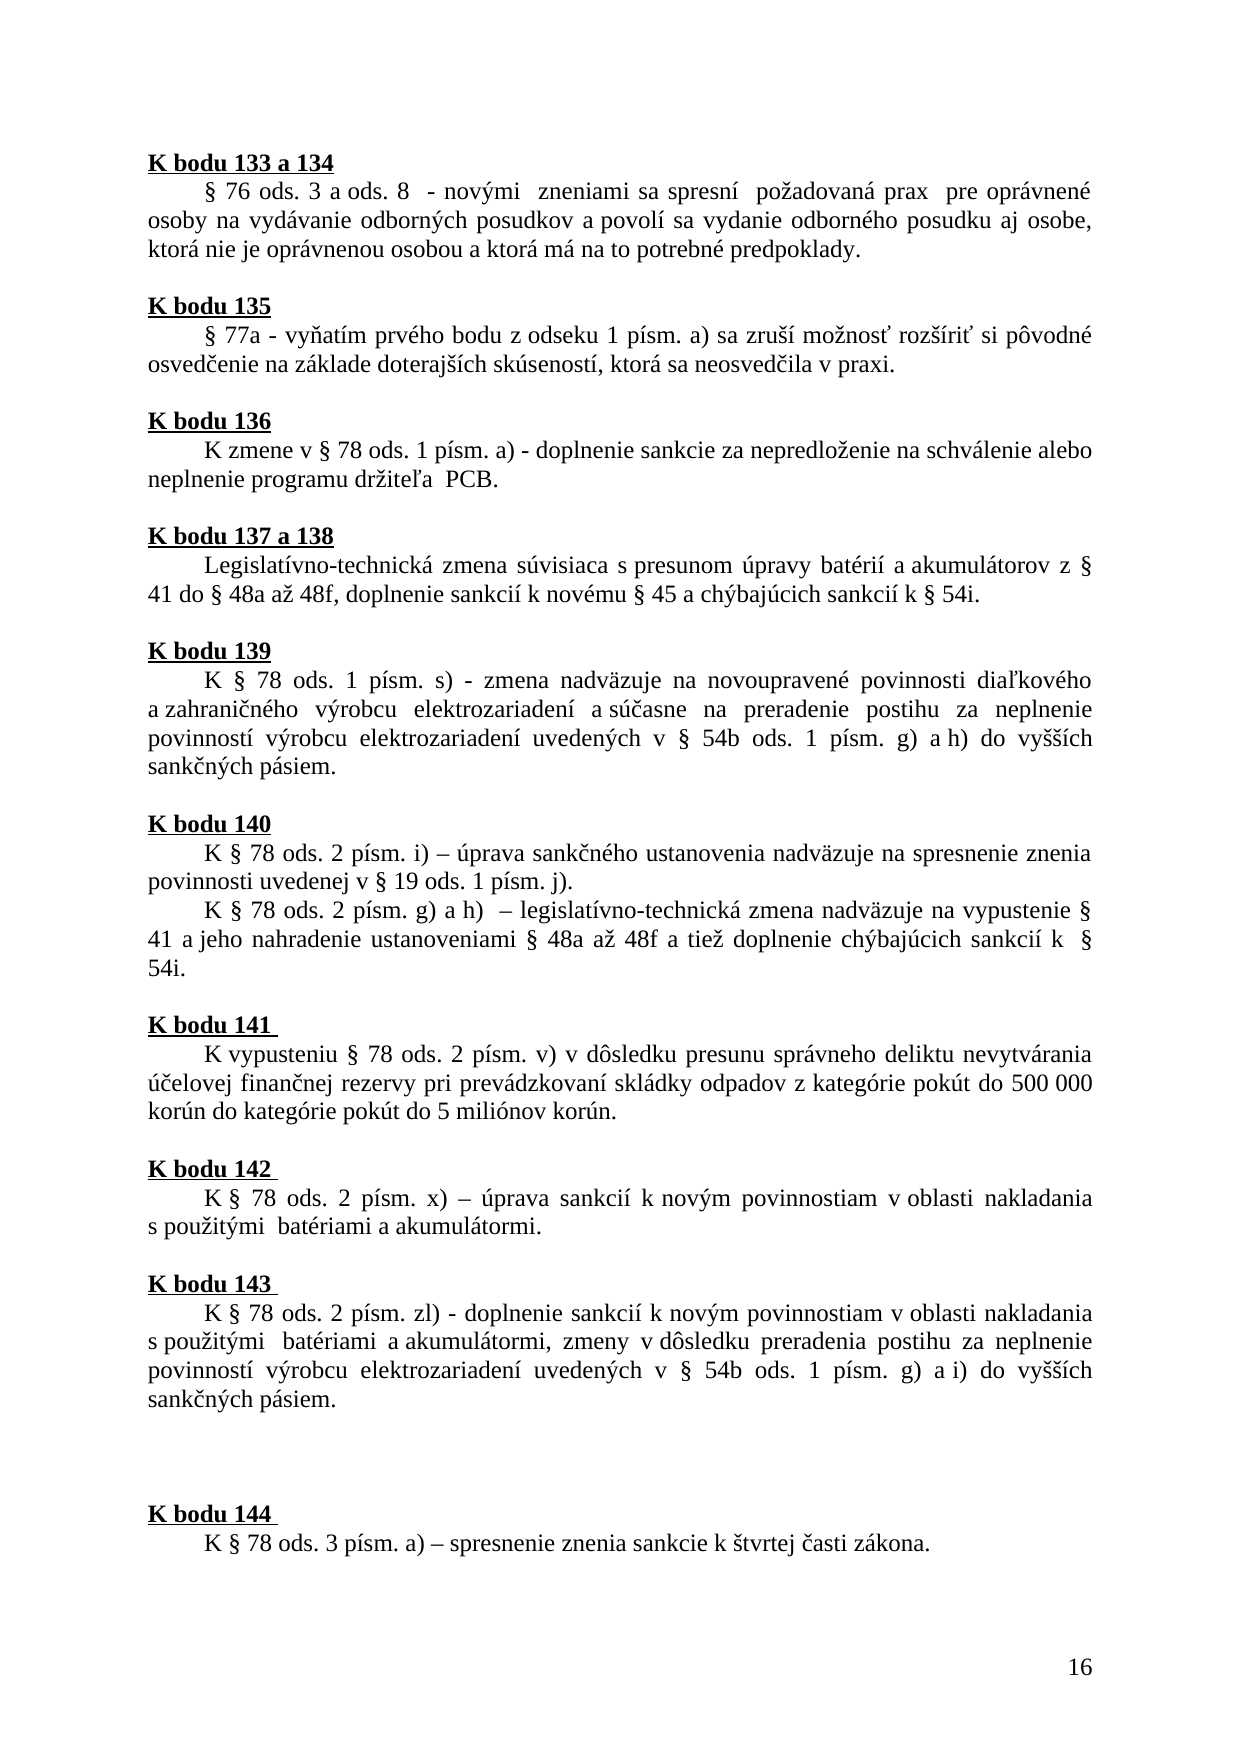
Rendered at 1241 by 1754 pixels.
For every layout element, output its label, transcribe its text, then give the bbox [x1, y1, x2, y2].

text § 77a - vyňatím prvého bodu z odseku 1 písm. a) sa zruší možnosť rozšíriť si pôvodné osvedčenie na základe doterajších skúseností, ktorá sa neosvedčila v praxi. [148, 320, 1093, 378]
text K bodu 134 [148, 148, 1093, 176]
text Legislatívno-technická zmena súvisiaca s presunom úpravy batérií a akumulátorov z § 41 do § 48a až , doplnenie sankcií k novému § 45 a chýbajúcich sankcií k § 54i. [148, 550, 1093, 608]
text § 76 ods. 3 a ods. 8 - novými zneniami sa spresní požadovaná prax pre oprávnené osoby na vydávanie odborných posudkov a povolí sa vydanie odborného posudku aj osobe, ktorá nie je oprávnenou osobou a ktorá má na to potrebné predpoklady. [148, 176, 1093, 263]
text K bodu 142 [148, 1154, 1093, 1183]
text K § 78 ods. 2 písm. g) a h) – legislatívno-technická zmena nadväzuje na vypustenie § 41 a jeho nahradenie ustanoveniami § 48a až a tiež doplnenie chýbajúcich sankcií k § 54i. [148, 895, 1093, 981]
text K § 78 ods. 2 písm. x) – úprava sankcií k novým povinnostiam v oblasti nakladania s použitými batériami a akumulátormi. [148, 1183, 1093, 1240]
text K bodu 140 [148, 809, 1093, 838]
text K bodu 135 [148, 291, 1093, 320]
text K vypusteniu § 78 ods. 2 písm. v) v dôsledku presunu správneho deliktu nevytvárania účelovej finančnej rezervy pri prevádzkovaní skládky odpadov z kategórie pokút do 500 000 korún do kategórie pokút do 5 miliónov korún. [148, 1039, 1093, 1125]
text K bodu 136 [148, 406, 1093, 435]
text K § 78 ods. 2 písm. i) – úprava sankčného ustanovenia nadväzuje na spresnenie znenia povinnosti uvedenej v § 19 ods. 1 písm. j). [148, 838, 1093, 895]
text K bodu 143 [148, 1269, 1093, 1298]
text K zmene v § 78 ods. 1 písm. a) - doplnenie sankcie za nepredloženie na schválenie alebo neplnenie programu držiteľa PCB. [148, 435, 1093, 493]
text K bodu 139 [148, 636, 1093, 665]
text K § 78 ods. 1 písm. s) - zmena nadväzuje na novoupravené povinnosti diaľkového a zahraničného výrobcu elektrozariadení a súčasne na preradenie postihu za neplnenie povinností výrobcu elektrozariadení uvedených v § 54b ods. 1 písm. g) a h) do vyšších sankčných pásiem. [148, 665, 1093, 780]
text K bodu 138 [148, 521, 1093, 550]
text K bodu 144 [148, 1499, 1093, 1528]
text K § 78 ods. 3 písm. a) – spresnenie znenia sankcie k štvrtej časti zákona. [148, 1528, 1093, 1556]
text K bodu 141 [148, 1010, 1093, 1039]
text K § 78 ods. 2 písm. zl) - doplnenie sankcií k novým povinnostiam v oblasti nakladania s použitými batériami a akumulátormi, zmeny v dôsledku preradenia postihu za neplnenie povinností výrobcu elektrozariadení uvedených v § 54b ods. 1 písm. g) a i) do vyšších sankčných pásiem. [148, 1298, 1093, 1413]
